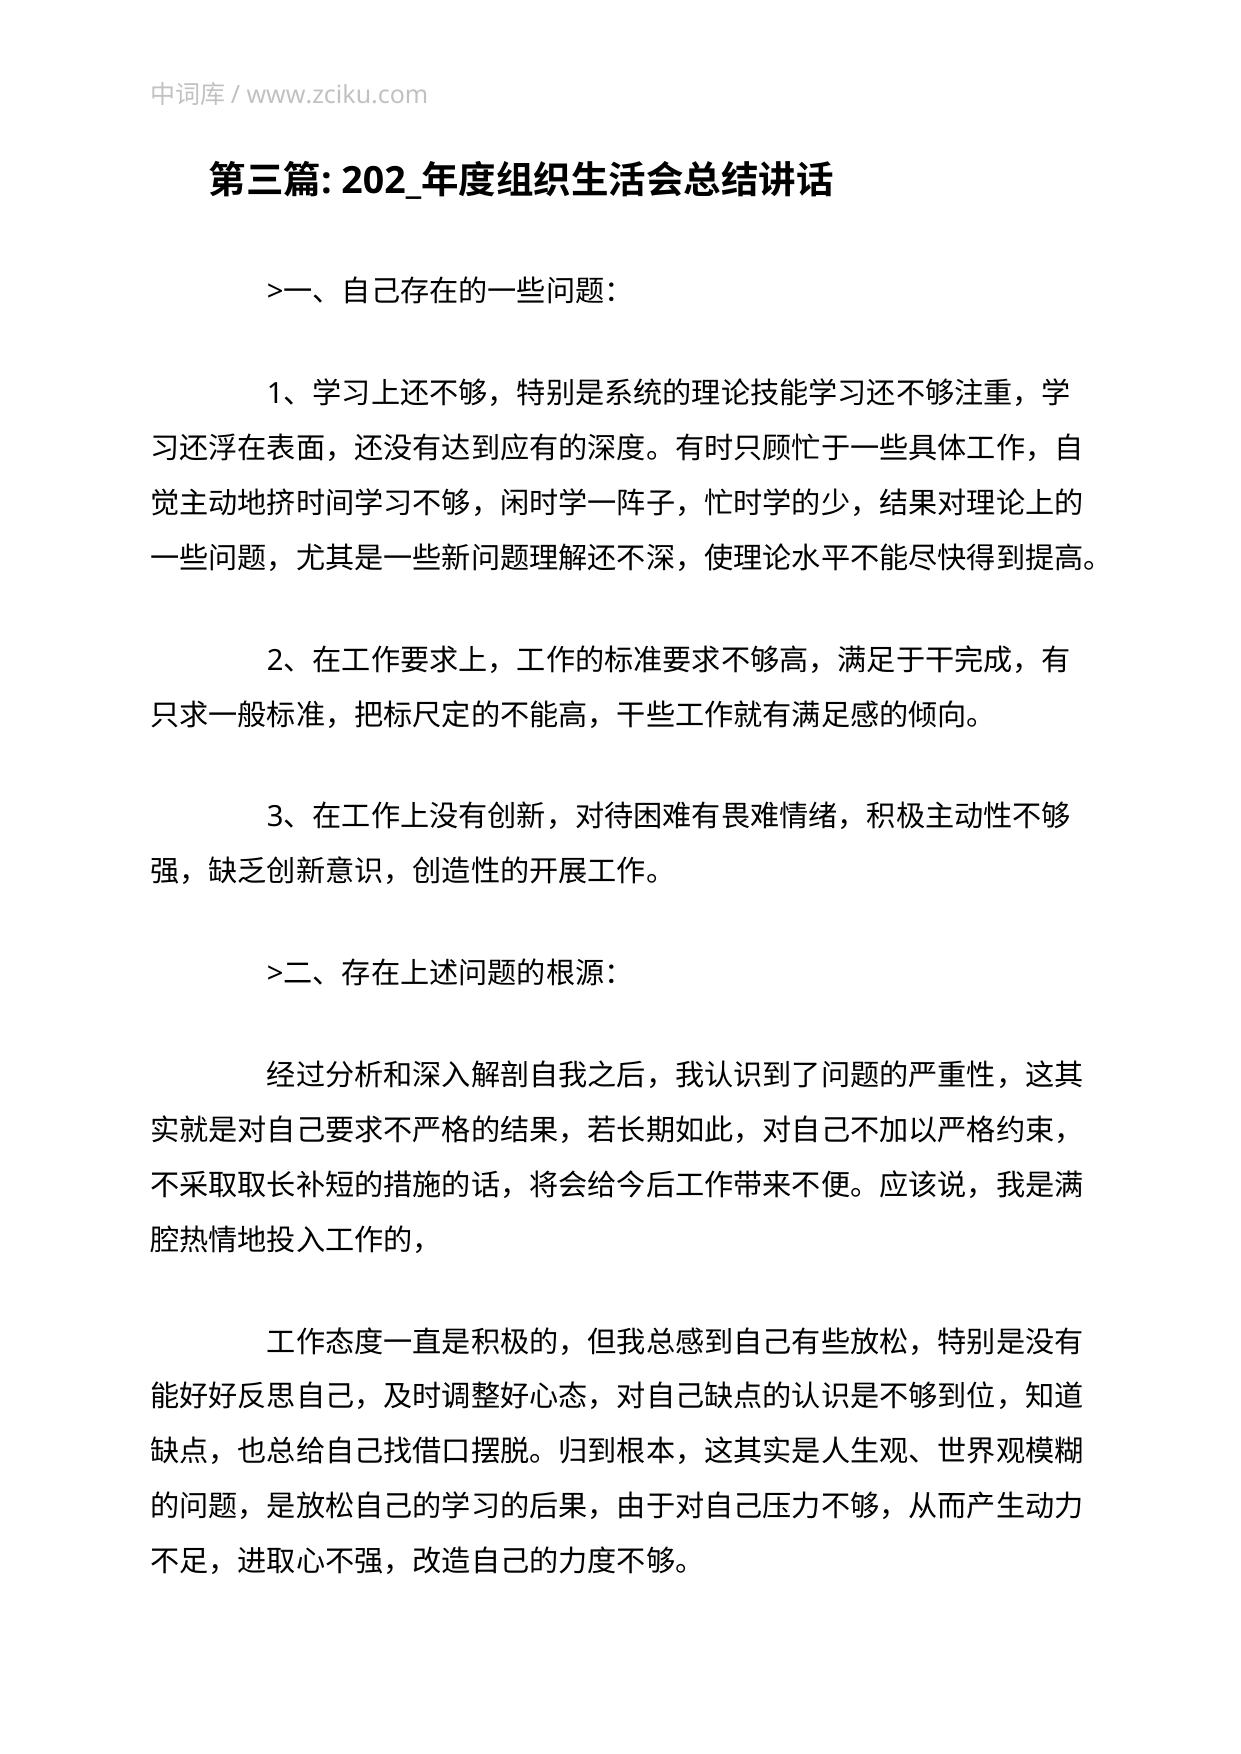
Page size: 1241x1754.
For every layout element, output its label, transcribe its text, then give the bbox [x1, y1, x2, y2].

text 第三篇: 202_年度组织生活会总结讲话 [150, 150, 1090, 204]
text 3、在工作上没有创新，对待困难有畏难情绪，积极主动性不够强，缺乏创新意识，创造性的开展工作。 [150, 793, 1090, 890]
text 1、学习上还不够，特别是系统的理论技能学习还不够注重，学习还浮在表面，还没有达到应有的深度。有时只顾忙于一些具体工作，自觉主动地挤时间学习不够，闲时学一阵子，忙时学的少，结果对理论上的一些问题，尤其是一些新问题理解还不深，使理论水平不能尽快得到提高。 [150, 369, 1090, 577]
text 经过分析和深入解剖自我之后，我认识到了问题的严重性，这其实就是对自己要求不严格的结果，若长期如此，对自己不加以严格约束，不采取取长补短的措施的话，将会给今后工作带来不便。应该说，我是满腔热情地投入工作的， [150, 1052, 1090, 1259]
text 2、在工作要求上，工作的标准要求不够高，满足于干完成，有只求一般标准，把标尺定的不能高，干些工作就有满足感的倾向。 [150, 636, 1090, 733]
text 工作态度一直是积极的，但我总感到自己有些放松，特别是没有能好好反思自己，及时调整好心态，对自己缺点的认识是不够到位，知道缺点，也总给自己找借口摆脱。归到根本，这其实是人生观、世界观模糊的问题，是放松自己的学习的后果，由于对自己压力不够，从而产生动力不足，进取心不强，改造自己的力度不够。 [150, 1318, 1090, 1580]
text >一、自己存在的一些问题： [150, 268, 1090, 310]
text >二、存在上述问题的根源： [150, 950, 1090, 992]
